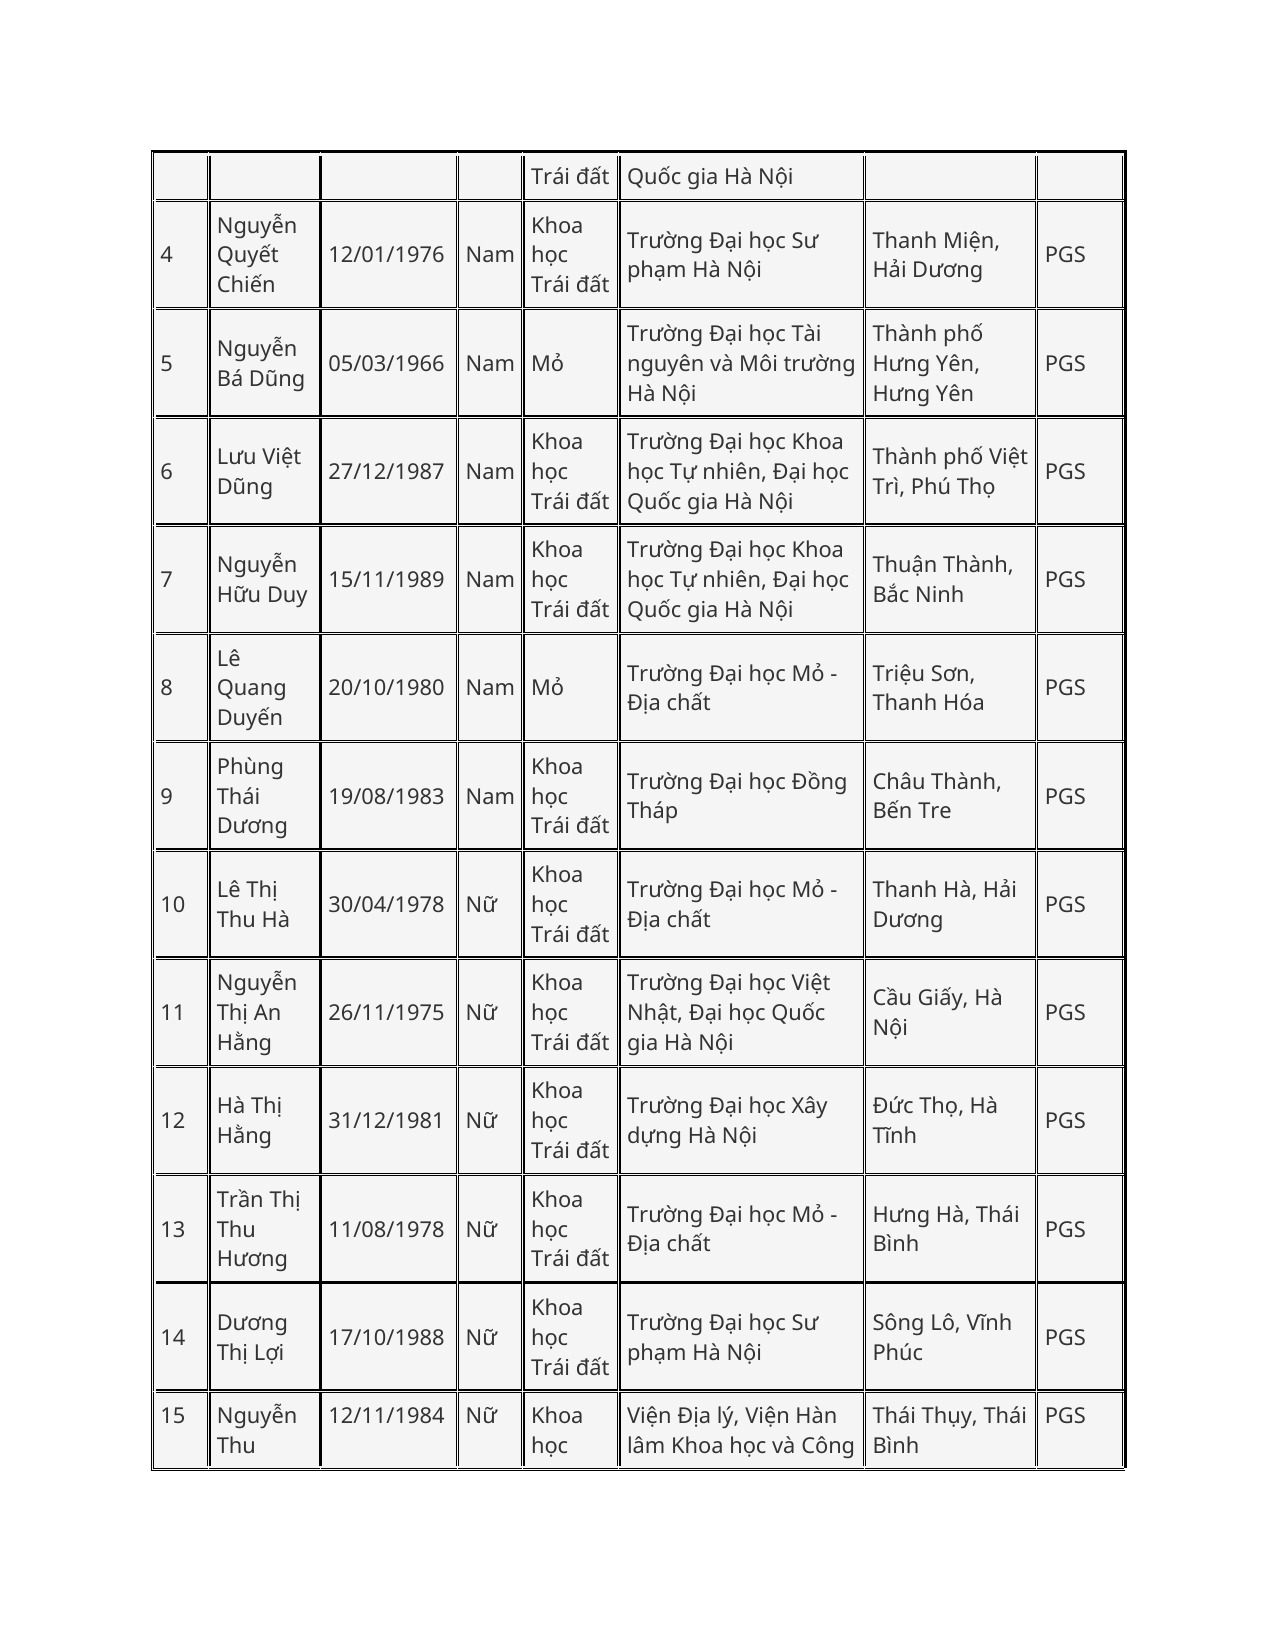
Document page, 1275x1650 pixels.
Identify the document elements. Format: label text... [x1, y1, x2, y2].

table_cell 17/10/1988 [322, 1284, 456, 1389]
table_cell 6 [154, 415, 207, 523]
table_cell 4 [152, 199, 209, 307]
table_cell 15 [154, 1389, 209, 1468]
table_cell 15/01/1989 [320, 153, 457, 199]
table_cell Thanh Hà, Hải Dương [866, 852, 1035, 956]
table_cell 10 [154, 848, 207, 956]
table_cell Dương Thị Lợi [211, 1284, 319, 1389]
table_cell Triệu Sơn, Thanh Hóa [866, 635, 1035, 740]
table_cell Trường Đại học Mỏ - Địa chất [621, 1176, 863, 1281]
table_cell 7 [154, 523, 207, 632]
table_cell Trường Đại học Khoa học Tự nhiên, Đại học Quốc gia Hà Nội [621, 419, 863, 523]
table_cell Nguyễn Thị An Hằng [211, 960, 319, 1064]
table_cell PGS [1038, 527, 1122, 632]
table_cell Nữ [459, 1176, 521, 1281]
table_cell PGS [1038, 310, 1122, 415]
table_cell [619, 1393, 864, 1468]
table_cell Nguyễn Thu Nhung [209, 1393, 320, 1468]
table_cell 26/11/1975 [322, 960, 456, 1064]
table_cell Trường Đại học Mỏ - Địa chất [621, 635, 863, 740]
table_cell Cầu Giấy, Hà Nội [866, 960, 1035, 1064]
table_cell 15/11/1989 [322, 527, 456, 632]
table_cell Mỏ [525, 310, 617, 415]
table_cell Khoa học Trái đất [525, 743, 617, 848]
table_cell Trường Đại học Xây dựng Hà Nội [621, 1068, 863, 1173]
table_cell Trần Thị Thu Hương [211, 1176, 319, 1281]
table_cell 5 [152, 307, 209, 415]
table_cell Đặng Kinh Bắc [209, 153, 320, 199]
table_cell Nam [459, 419, 521, 523]
table_cell Nam [459, 310, 521, 415]
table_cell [865, 1393, 1037, 1468]
table_cell 27/12/1987 [322, 419, 456, 523]
table_cell PGS [1038, 1068, 1122, 1173]
table_cell Trường Đại học Đồng Tháp [621, 743, 863, 848]
table_cell Nam [458, 152, 523, 199]
table_cell Khoa học Trái đất [525, 1068, 617, 1173]
table_cell Trường Đại học Sư phạm Hà Nội [621, 1284, 863, 1389]
table_cell Sông Lô, Vĩnh Phúc [866, 1284, 1035, 1389]
table_cell 20/10/1980 [322, 635, 456, 740]
table_cell 12 [154, 1065, 207, 1173]
table_cell 19/08/1983 [322, 743, 456, 848]
table_cell Khoa học Trái đất [525, 1284, 617, 1389]
table_cell PGS [1037, 1393, 1123, 1468]
table_cell Thành phố Hưng Yên, Hưng Yên [866, 310, 1035, 415]
table_cell Nữ [458, 1389, 523, 1468]
table_cell Khoa học Trái đất [525, 1176, 617, 1281]
table_cell 12/11/1984 [320, 1393, 457, 1468]
table_cell Thành phố Việt Trì, Phú Thọ [866, 419, 1035, 523]
table_cell PGS [1038, 960, 1122, 1064]
table_cell Nguyễn Bá Dũng [211, 310, 319, 415]
table_cell 14 [154, 1281, 207, 1389]
table_cell Lê Quang Duyến [211, 635, 319, 740]
table_cell 11 [154, 956, 207, 1064]
table_cell Nguyễn Quyết Chiến [211, 202, 319, 307]
table_cell PGS [1038, 1284, 1122, 1389]
table_cell Nam [459, 202, 521, 307]
table_cell Nam [459, 635, 521, 740]
table_cell PGS [1038, 1176, 1122, 1281]
table_cell Trường Đại học Khoa học Tự nhiên, Đại học Quốc gia Hà Nội [621, 527, 863, 632]
table_cell 11/08/1978 [322, 1176, 456, 1281]
table_cell Nguyễn Hữu Duy [211, 527, 319, 632]
table_cell 9 [152, 740, 209, 848]
table_cell 30/04/1978 [322, 852, 456, 956]
table_cell Đức Thọ, Hà Tĩnh [866, 1068, 1035, 1173]
table_cell Nữ [459, 852, 521, 956]
table_cell Trường Đại học Sư phạm Hà Nội [621, 202, 863, 307]
table_cell PGS [1038, 743, 1122, 848]
table_cell Thanh Miện, Hải Dương [866, 202, 1035, 307]
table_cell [619, 153, 864, 199]
table_cell Khoa học Trái đất [525, 419, 617, 523]
table_cell 05/03/1966 [322, 310, 456, 415]
table_cell Hưng Hà, Thái Bình [866, 1176, 1035, 1281]
table_cell Trường Đại học Tài nguyên và Môi trường Hà Nội [621, 310, 863, 415]
table_cell Khoa học Trái đất [523, 1389, 619, 1468]
table_cell Mỏ [525, 635, 617, 740]
table_cell Lê Thị Thu Hà [211, 852, 319, 956]
table_cell PGS [1038, 635, 1122, 740]
table_cell PGS [1038, 202, 1122, 307]
table_cell Thuận Thành, Bắc Ninh [866, 527, 1035, 632]
table_cell Nam [459, 743, 521, 848]
table_cell Khoa học Trái đất [525, 202, 617, 307]
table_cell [865, 153, 1037, 199]
table_cell Trường Đại học Việt Nhật, Đại học Quốc gia Hà Nội [621, 960, 863, 1064]
table_cell Nữ [459, 960, 521, 1064]
table_cell 8 [152, 632, 209, 740]
table_cell 3 [154, 152, 209, 199]
table_cell Lưu Việt Dũng [211, 419, 319, 523]
table_cell Trường Đại học Mỏ - Địa chất [621, 852, 863, 956]
table_cell 12/01/1976 [322, 202, 456, 307]
table_cell 13 [152, 1173, 209, 1281]
table_cell 31/12/1981 [322, 1068, 456, 1173]
table_cell Phùng Thái Dương [211, 743, 319, 848]
table_cell Nữ [459, 1284, 521, 1389]
table_cell Khoa học Trái đất [525, 960, 617, 1064]
table_cell PGS [1037, 153, 1123, 199]
table_cell Khoa học Trái đất [523, 152, 619, 199]
table_cell Hà Thị Hằng [211, 1068, 319, 1173]
table_cell PGS [1038, 419, 1122, 523]
table_cell Châu Thành, Bến Tre [866, 743, 1035, 848]
table_cell Khoa học Trái đất [525, 852, 617, 956]
table_cell Khoa học Trái đất [525, 527, 617, 632]
table_cell Nam [459, 527, 521, 632]
table_cell PGS [1038, 852, 1122, 956]
table_cell Nữ [459, 1068, 521, 1173]
